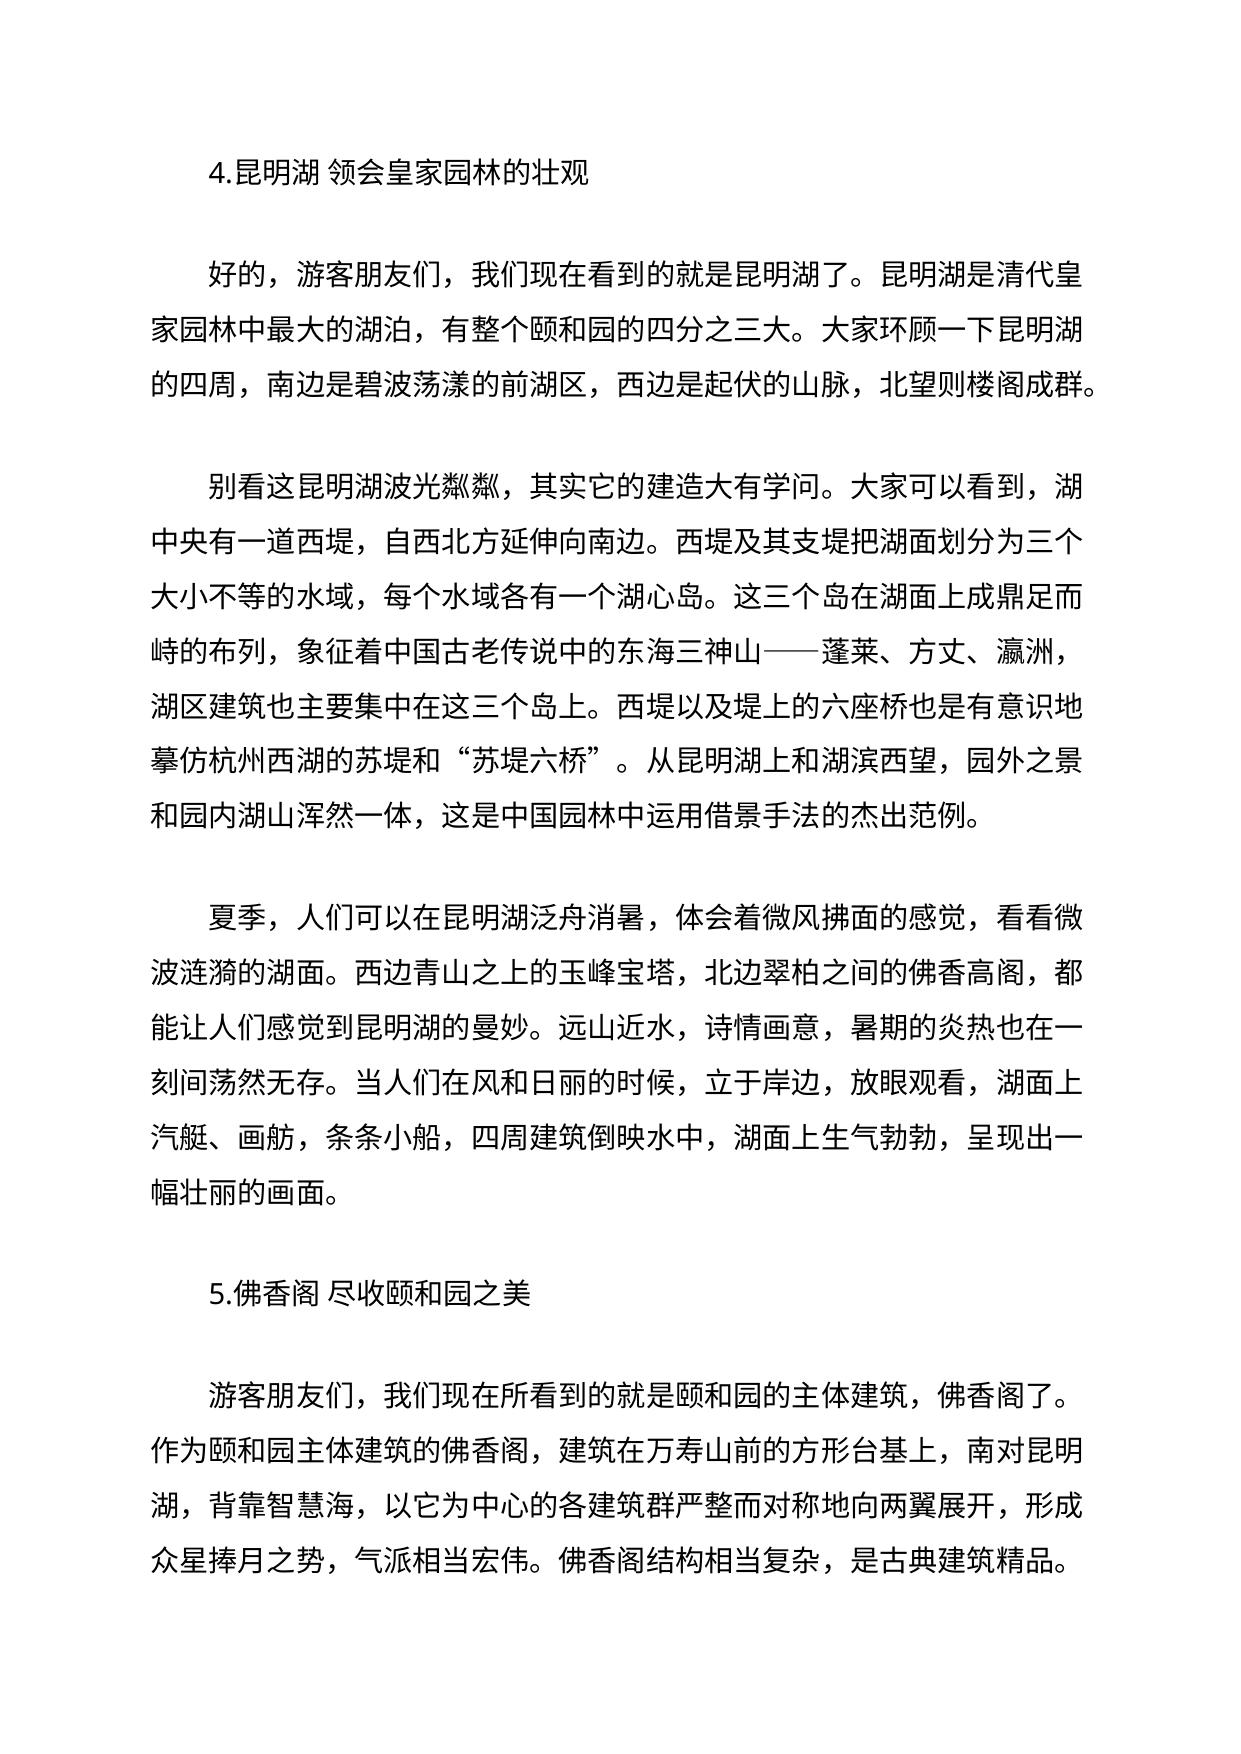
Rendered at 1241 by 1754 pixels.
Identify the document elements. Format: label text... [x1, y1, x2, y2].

text 好的，游客朋友们，我们现在看到的就是昆明湖了。昆明湖是清代皇家园林中最大的湖泊，有整个颐和园的四分之三大。大家环顾一下昆明湖的四周，南边是碧波荡漾的前湖区，西边是起伏的山脉，北望则楼阁成群。 [150, 252, 1090, 404]
text 别看这昆明湖波光粼粼，其实它的建造大有学问。大家可以看到，湖中央有一道西堤，自西北方延伸向南边。西堤及其支堤把湖面划分为三个大小不等的水域，每个水域各有一个湖心岛。这三个岛在湖面上成鼎足而峙的布列，象征着中国古老传说中的东海三神山——蓬莱、方丈、瀛洲，湖区建筑也主要集中在这三个岛上。西堤以及堤上的六座桥也是有意识地摹仿杭州西湖的苏堤和“苏堤六桥”。从昆明湖上和湖滨西望，园外之景和园内湖山浑然一体，这是中国园林中运用借景手法的杰出范例。 [150, 463, 1090, 835]
text 4.昆明湖 领会皇家园林的壮观 [150, 150, 1090, 192]
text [150, 1373, 1090, 1580]
text 5.佛香阁 尽收颐和园之美 [150, 1271, 1090, 1313]
text 夏季，人们可以在昆明湖泛舟消暑，体会着微风拂面的感觉，看看微波涟漪的湖面。西边青山之上的玉峰宝塔，北边翠柏之间的佛香高阁，都能让人们感觉到昆明湖的曼妙。远山近水，诗情画意，暑期的炎热也在一刻间荡然无存。当人们在风和日丽的时候，立于岸边，放眼观看，湖面上汽艇、画舫，条条小船，四周建筑倒映水中，湖面上生气勃勃，呈现出一幅壮丽的画面。 [150, 895, 1090, 1211]
